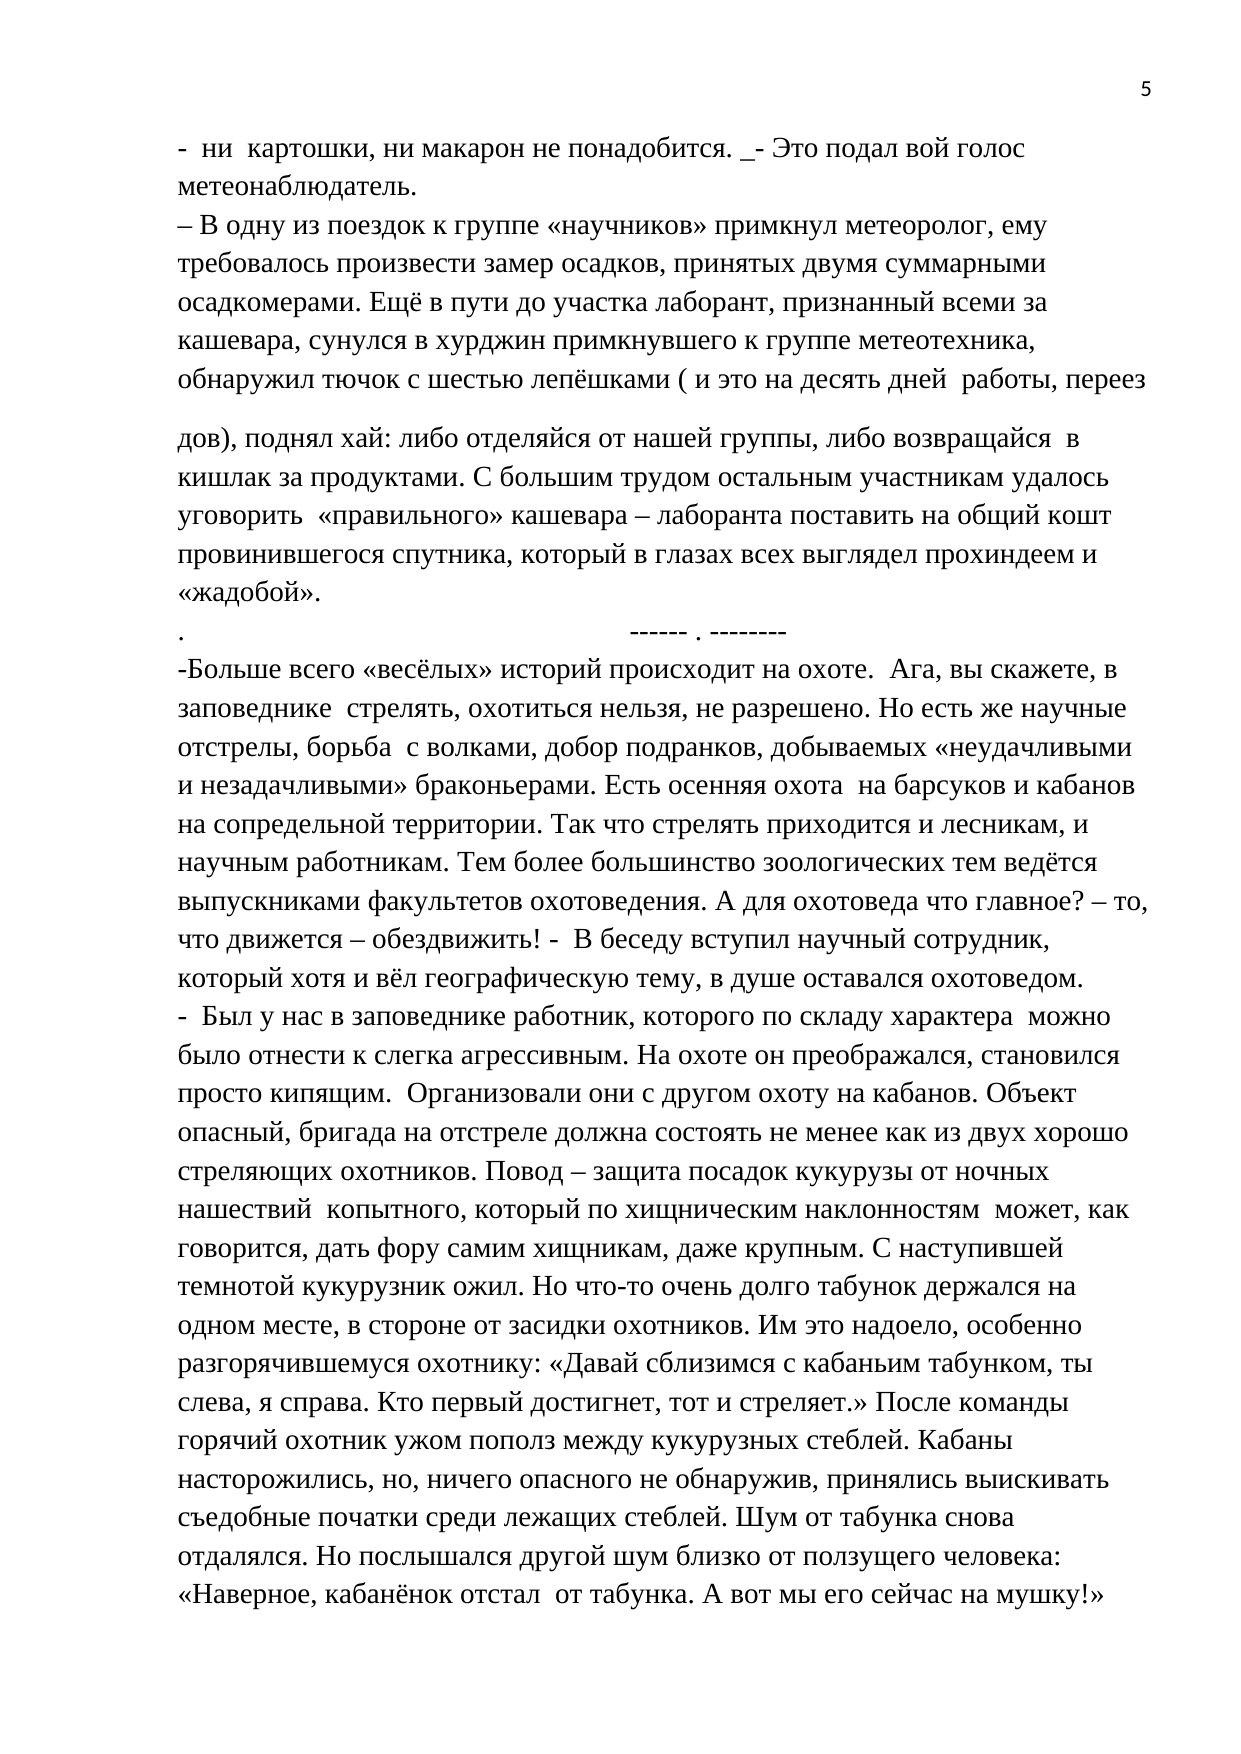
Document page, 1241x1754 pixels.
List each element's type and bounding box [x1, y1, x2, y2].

text [177, 420, 1152, 1610]
text [177, 130, 1152, 394]
